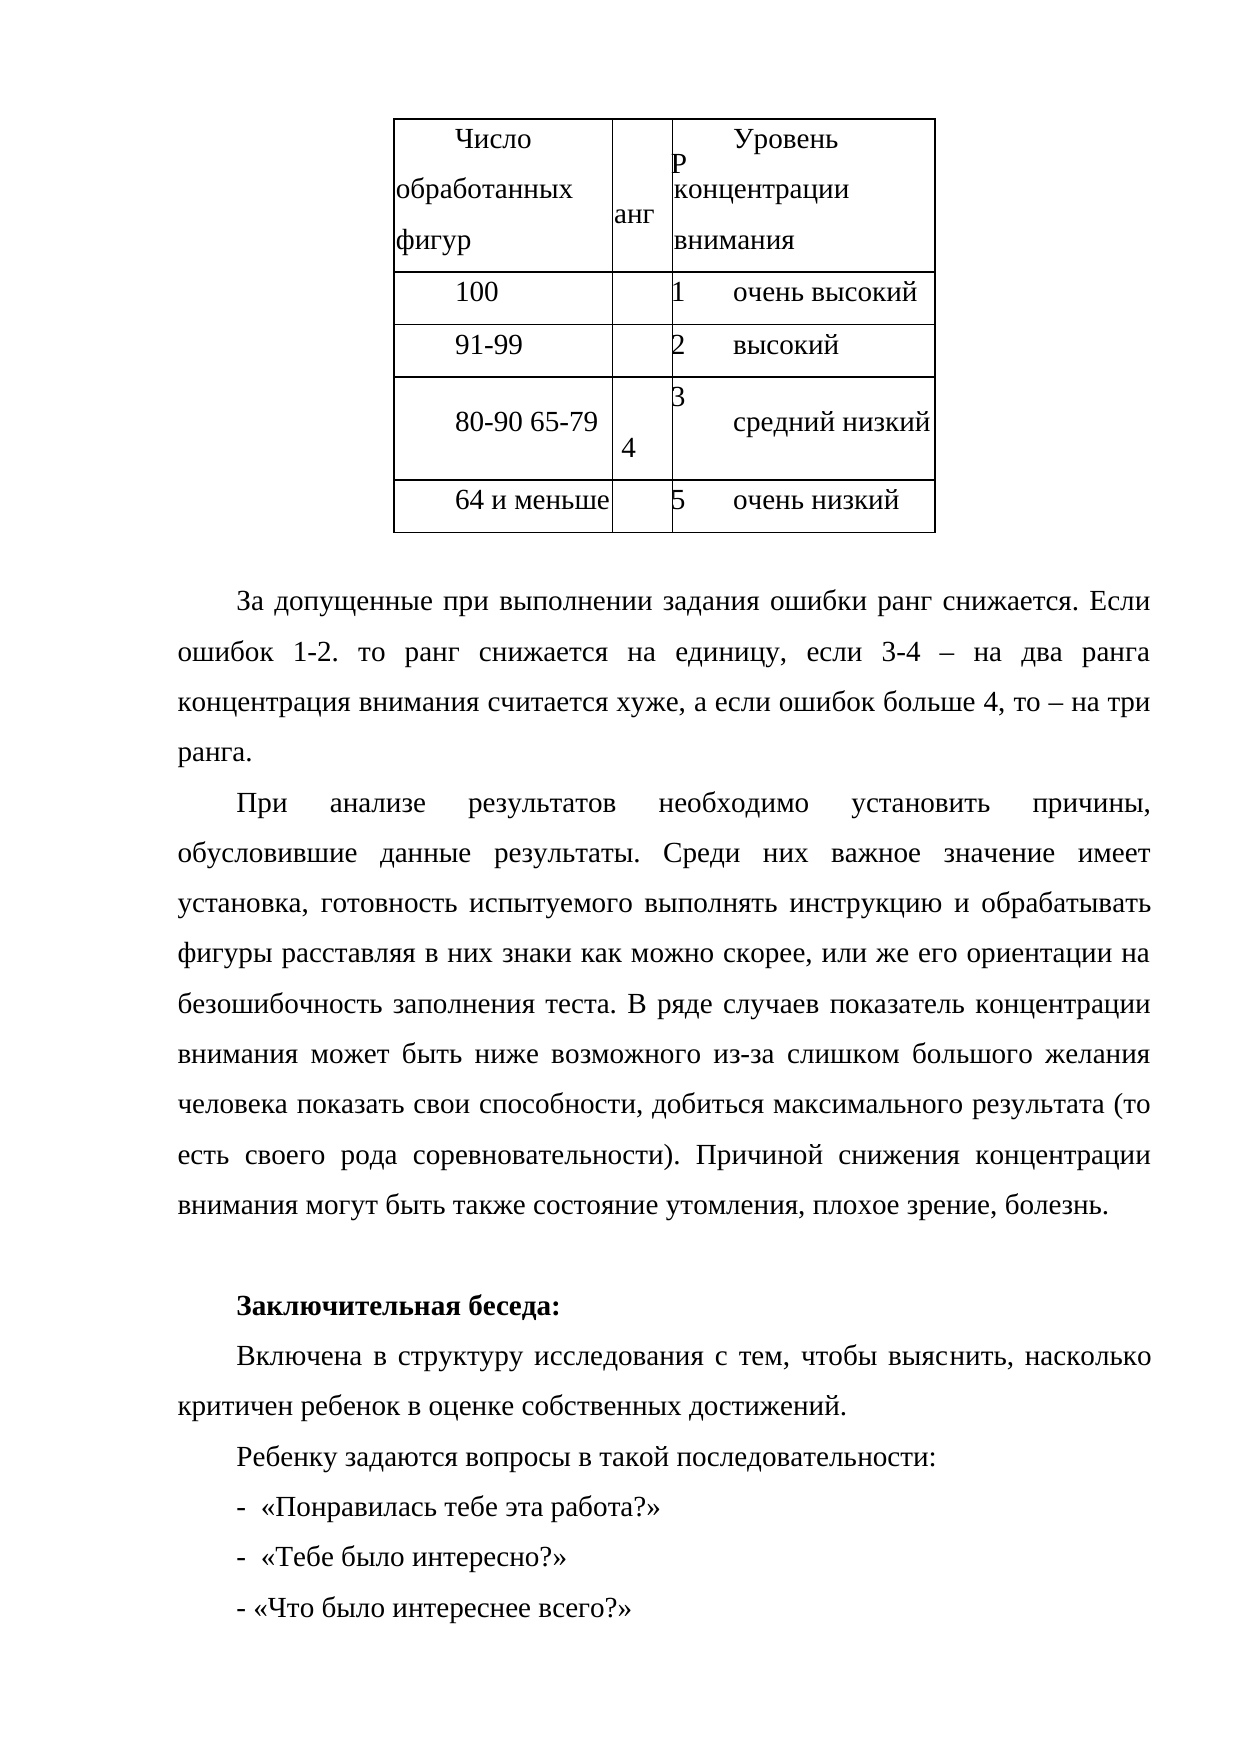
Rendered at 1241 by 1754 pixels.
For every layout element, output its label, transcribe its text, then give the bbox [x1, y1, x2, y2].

text - «Тебе было интересно?» [177, 1539, 1152, 1573]
text - «Понравилась тебе эта работа?» [177, 1489, 1152, 1523]
table_header Уровень концентрации внимания [673, 120, 934, 271]
table_header Число обработанных фигур [395, 120, 612, 271]
table_cell средний низкий [673, 378, 934, 479]
table_cell высокий [673, 325, 934, 376]
table_cell 64 и меньше [395, 481, 612, 532]
text Заключительная беседа: [177, 1288, 1152, 1321]
text При анализе результатов необходимо установить причины, обусловившие данные результаты. Среди них важное значение имеет установка, готовность испытуемого выполнять инструкцию и обрабатывать фигуры расставляя в них знаки как можно скорее, или же его ориентации на безошибочность заполнения теста. В ряде случаев показатель концентрации внимания может быть ниже возможного из-за слишком большого желания человека показать свои способности, добиться максимального результата (то есть своего рода соревновательности). Причиной снижения концентрации внимания могут быть также состояние утомления, плохое зрение, болезнь. [177, 785, 1152, 1221]
table_cell 1 [613, 273, 672, 324]
text - «Что было интереснее всего?» [177, 1590, 1152, 1623]
text Включена в структуру исследования с тем, чтобы выяснить, насколько критичен ребенок в оценке собственных достижений. [177, 1338, 1152, 1422]
table_cell 91-99 [395, 325, 612, 376]
table_cell 3 4 [613, 378, 672, 479]
table_cell очень высокий [673, 273, 934, 324]
table_cell очень низкий [673, 481, 934, 532]
table_cell 100 [395, 273, 612, 324]
text Ребенку задаются вопросы в такой последовательности: [177, 1439, 1152, 1472]
table_header Ранг [613, 120, 672, 271]
text За допущенные при выполнении задания ошибки ранг снижается. Если ошибок 1-2. то ранг снижается на единицу, если 3-4 – на два ранга концентрация внимания считается хуже, а если ошибок больше 4, то – на три ранга. [177, 583, 1152, 768]
table_cell 2 [613, 325, 672, 376]
table_cell 5 [613, 481, 672, 532]
table_cell 80-90 65-79 [395, 378, 612, 479]
